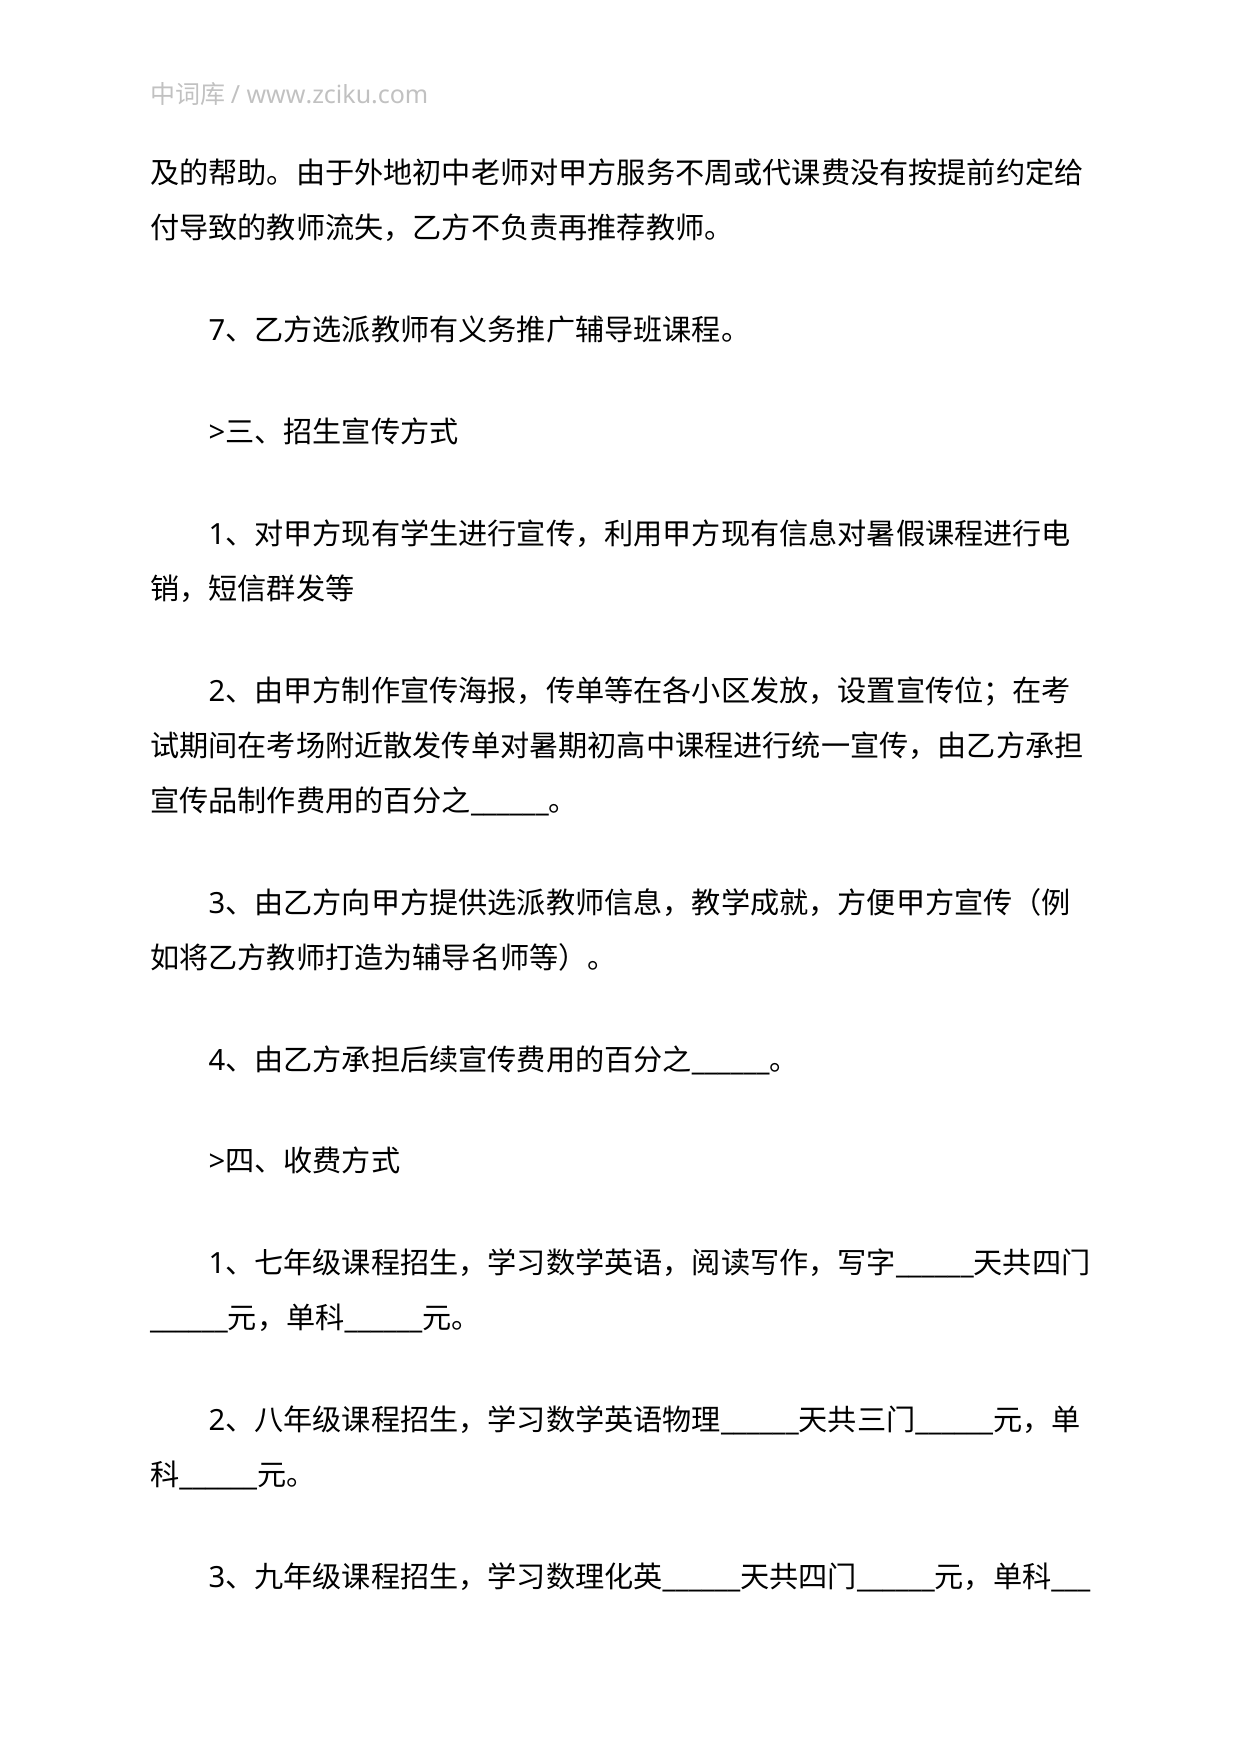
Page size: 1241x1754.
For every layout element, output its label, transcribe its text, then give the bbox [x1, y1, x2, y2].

text 4、由乙方承担后续宣传费用的百分之______。 [150, 1036, 1090, 1078]
text 2、八年级课程招生，学习数学英语物理______天共三门______元，单科______元。 [150, 1397, 1090, 1494]
text 7、乙方选派教师有义务推广辅导班课程。 [150, 307, 1090, 349]
text 1、对甲方现有学生进行宣传，利用甲方现有信息对暑假课程进行电销，短信群发等 [150, 511, 1090, 608]
text >三、招生宣传方式 [150, 409, 1090, 451]
text >四、收费方式 [150, 1138, 1090, 1180]
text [150, 1554, 1090, 1596]
text 2、由甲方制作宣传海报，传单等在各小区发放，设置宣传位；在考试期间在考场附近散发传单对暑期初高中课程进行统一宣传，由乙方承担宣传品制作费用的百分之______。 [150, 667, 1090, 820]
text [150, 150, 1090, 247]
text 3、由乙方向甲方提供选派教师信息，教学成就，方便甲方宣传（例如将乙方教师打造为辅导名师等）。 [150, 879, 1090, 977]
text 1、七年级课程招生，学习数学英语，阅读写作，写字______天共四门______元，单科______元。 [150, 1240, 1090, 1337]
